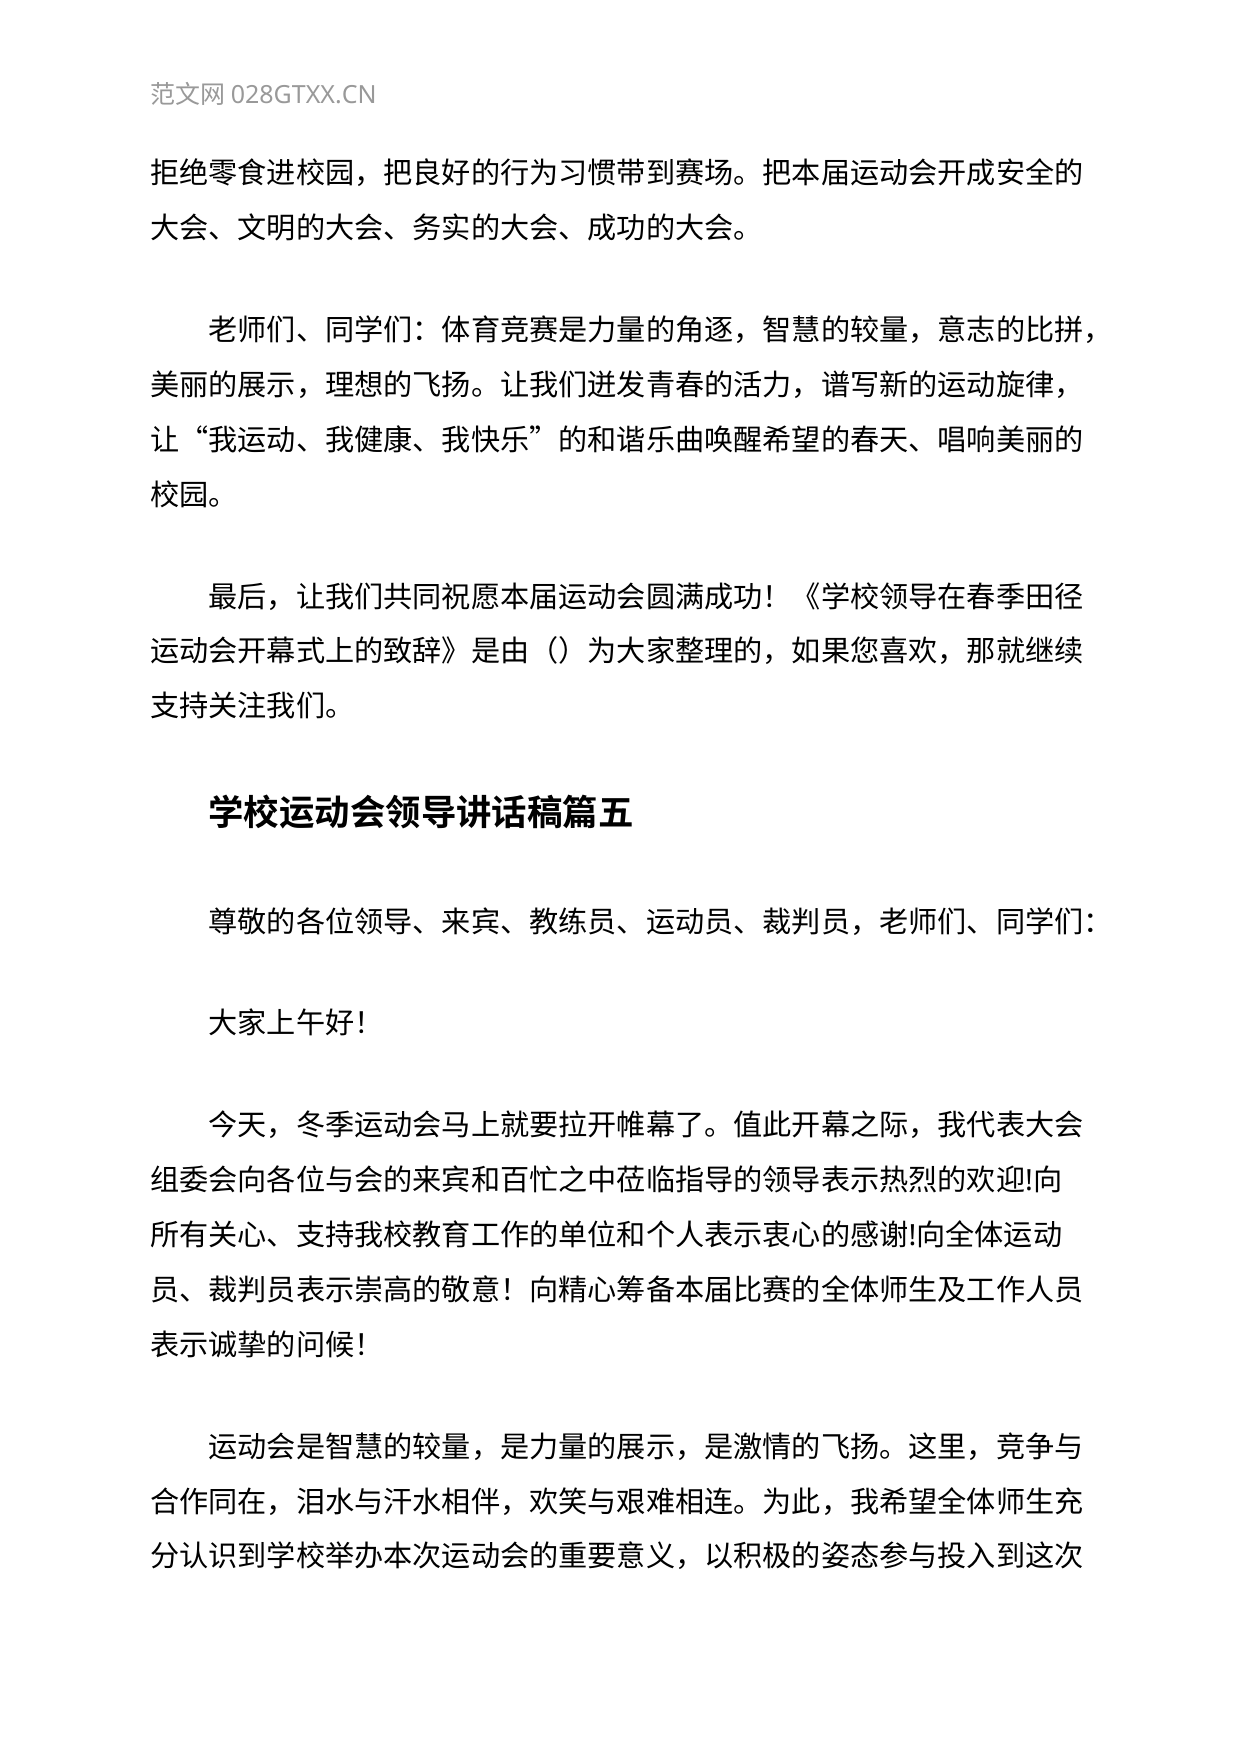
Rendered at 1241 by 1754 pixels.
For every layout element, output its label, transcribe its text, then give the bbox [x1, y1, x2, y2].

text 学校运动会领导讲话稿篇五 [150, 785, 1090, 836]
text 大家上午好！ [150, 1000, 1090, 1042]
text 最后，让我们共同祝愿本届运动会圆满成功！《学校领导在春季田径运动会开幕式上的致辞》是由（）为大家整理的，如果您喜欢，那就继续支持关注我们。 [150, 573, 1090, 725]
text 今天，冬季运动会马上就要拉开帷幕了。值此开幕之际，我代表大会组委会向各位与会的来宾和百忙之中莅临指导的领导表示热烈的欢迎!向所有关心、支持我校教育工作的单位和个人表示衷心的感谢!向全体运动员、裁判员表示崇高的敬意！向精心筹备本届比赛的全体师生及工作人员表示诚挚的问候！ [150, 1102, 1090, 1364]
text 老师们、同学们：体育竞赛是力量的角逐，智慧的较量，意志的比拼，美丽的展示，理想的飞扬。让我们迸发青春的活力，谱写新的运动旋律，让“我运动、我健康、我快乐”的和谐乐曲唤醒希望的春天、唱响美丽的校园。 [150, 307, 1090, 514]
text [150, 1423, 1090, 1575]
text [150, 150, 1090, 247]
text 尊敬的各位领导、来宾、教练员、运动员、裁判员，老师们、同学们： [150, 898, 1090, 940]
